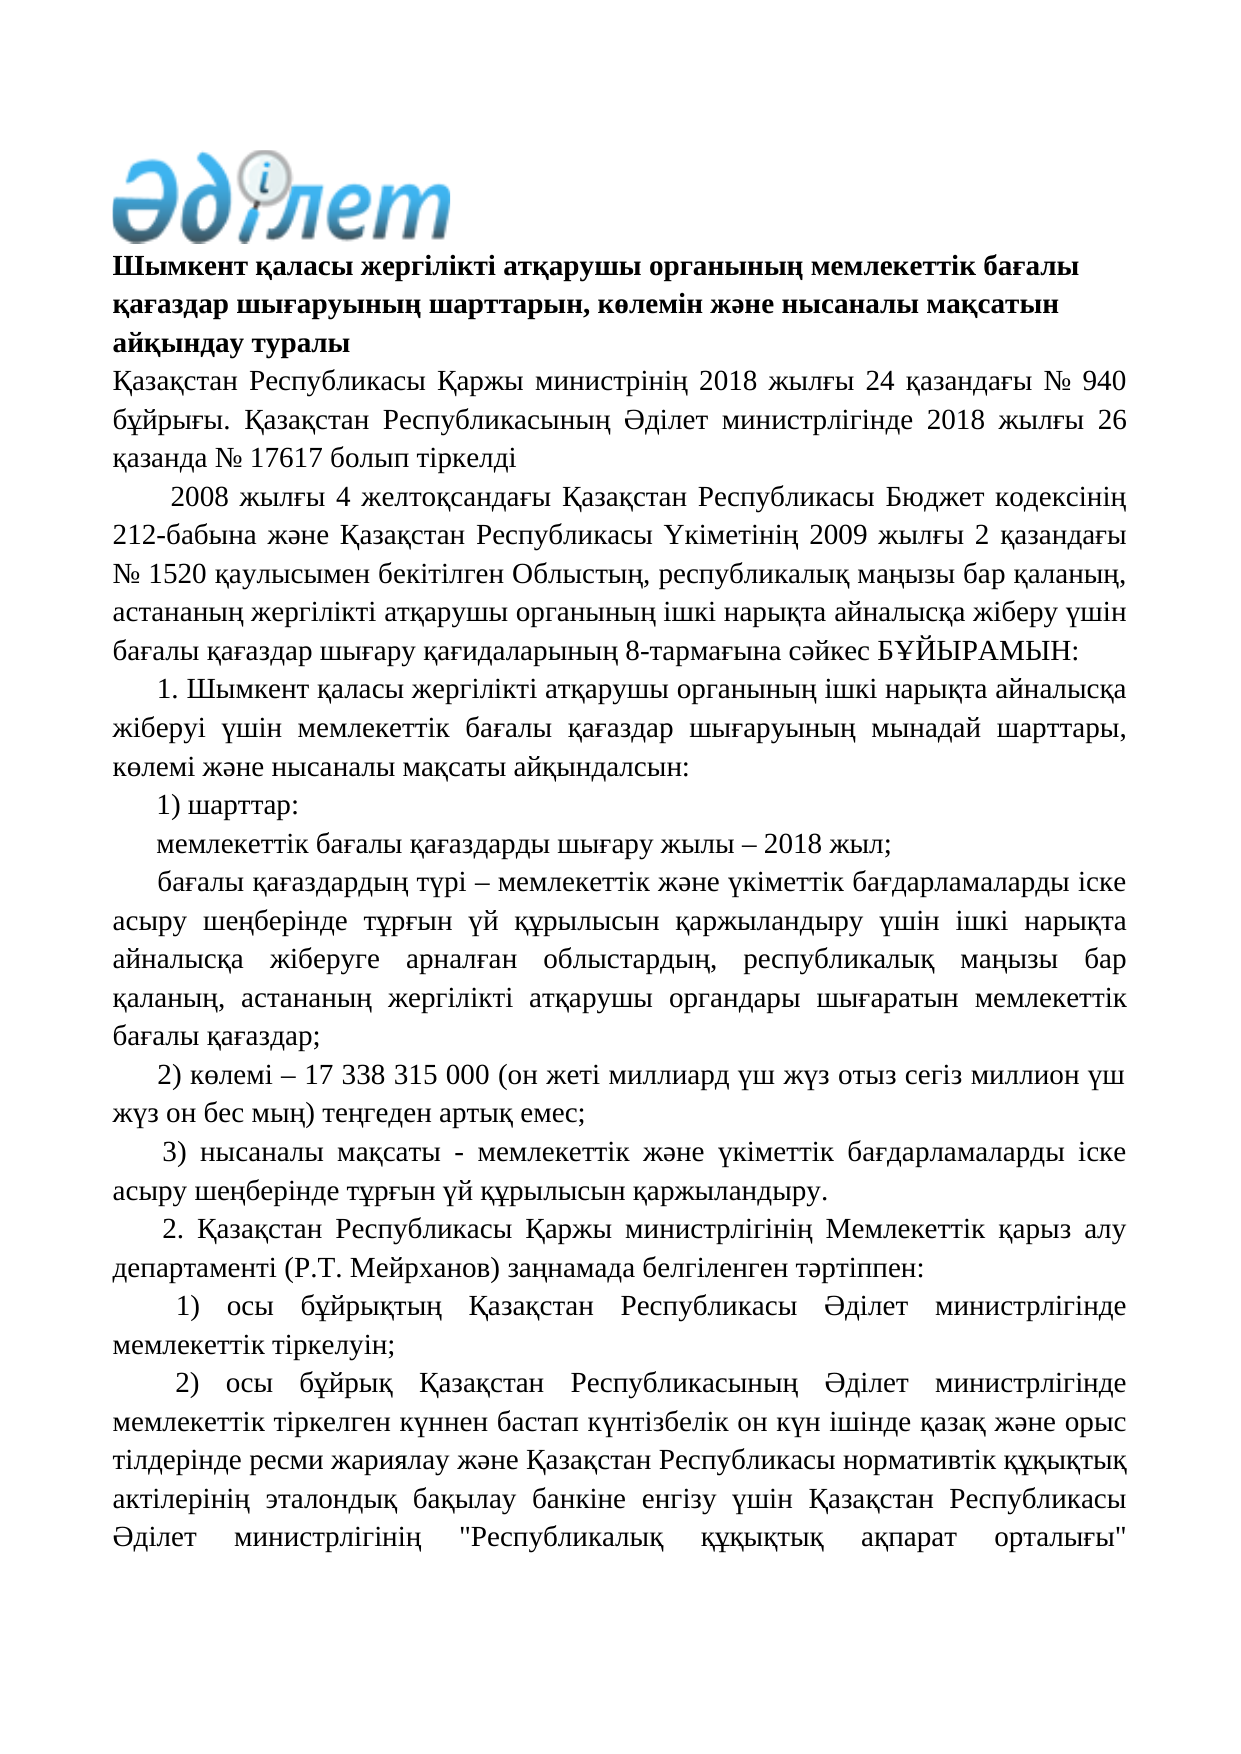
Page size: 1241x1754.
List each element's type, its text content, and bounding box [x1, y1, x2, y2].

text Қазақстан Республикасы Қаржы министрінің 2018 жылғы 24 қазандағы № 940 бұйрығы. Қазақстан Республикасының Әділет министрлігінде 2018 жылғы 26 қазанда № 17617 болып тіркелді [112, 363, 1128, 474]
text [112, 1365, 1128, 1553]
text мемлекеттік бағалы қағаздарды шығару жылы – 2018 жыл; [112, 826, 1128, 859]
text 1. Шымкент қаласы жергілікті атқарушы органының ішкі нарықта айналысқа жіберуі үшін мемлекеттік бағалы қағаздар шығаруының мынадай шарттары, көлемі және нысаналы мақсаты айқындалсын: [112, 672, 1128, 782]
picture [112, 150, 451, 244]
text 1) шарттар: [112, 787, 1128, 821]
text Шымкент қаласы жергілікті атқарушы органының мемлекеттік бағалы қағаздар шығаруының шарттарын, көлемін және нысаналы мақсатын айқындау туралы [112, 248, 1128, 358]
text 2. Қазақстан Республикасы Қаржы министрлігінің Мемлекеттік қарыз алу департаменті (Р.Т. Мейрханов) заңнамада белгіленген тәртіппен: [112, 1211, 1128, 1283]
text 1) осы бұйрықтың Қазақстан Республикасы Әділет министрлігінде мемлекеттік тіркелуін; [112, 1288, 1128, 1360]
text 2) көлемі – 17 338 315 000 (он жеті миллиард үш жүз отыз сегіз миллион үш жүз он бес мың) теңгеден артық емес; [112, 1057, 1128, 1129]
text бағалы қағаздардың түрі – мемлекеттік және үкіметтік бағдарламаларды іске асыру шеңберінде тұрғын үй құрылысын қаржыландыру үшін ішкі нарықта айналысқа жіберуге арналған облыстардың, республикалық маңызы бар қаланың, астананың жергілікті атқарушы органдары шығаратын мемлекеттік бағалы қағаздар; [112, 864, 1128, 1052]
text 3) нысаналы мақсаты - мемлекеттік және үкіметтік бағдарламаларды іске асыру шеңберінде тұрғын үй құрылысын қаржыландыру. [112, 1134, 1128, 1206]
text 2008 жылғы 4 желтоқсандағы Қазақстан Республикасы Бюджет кодексінің 212-бабына және Қазақстан Республикасы Үкіметінің 2009 жылғы 2 қазандағы № 1520 қаулысымен бекітілген Облыстың, республикалық маңызы бар қаланың, астананың жергілікті атқарушы органының ішкі нарықта айналысқа жіберу үшін бағалы қағаздар шығару қағидаларының 8-тармағына сәйкес БҰЙЫРАМЫН: [112, 479, 1128, 667]
